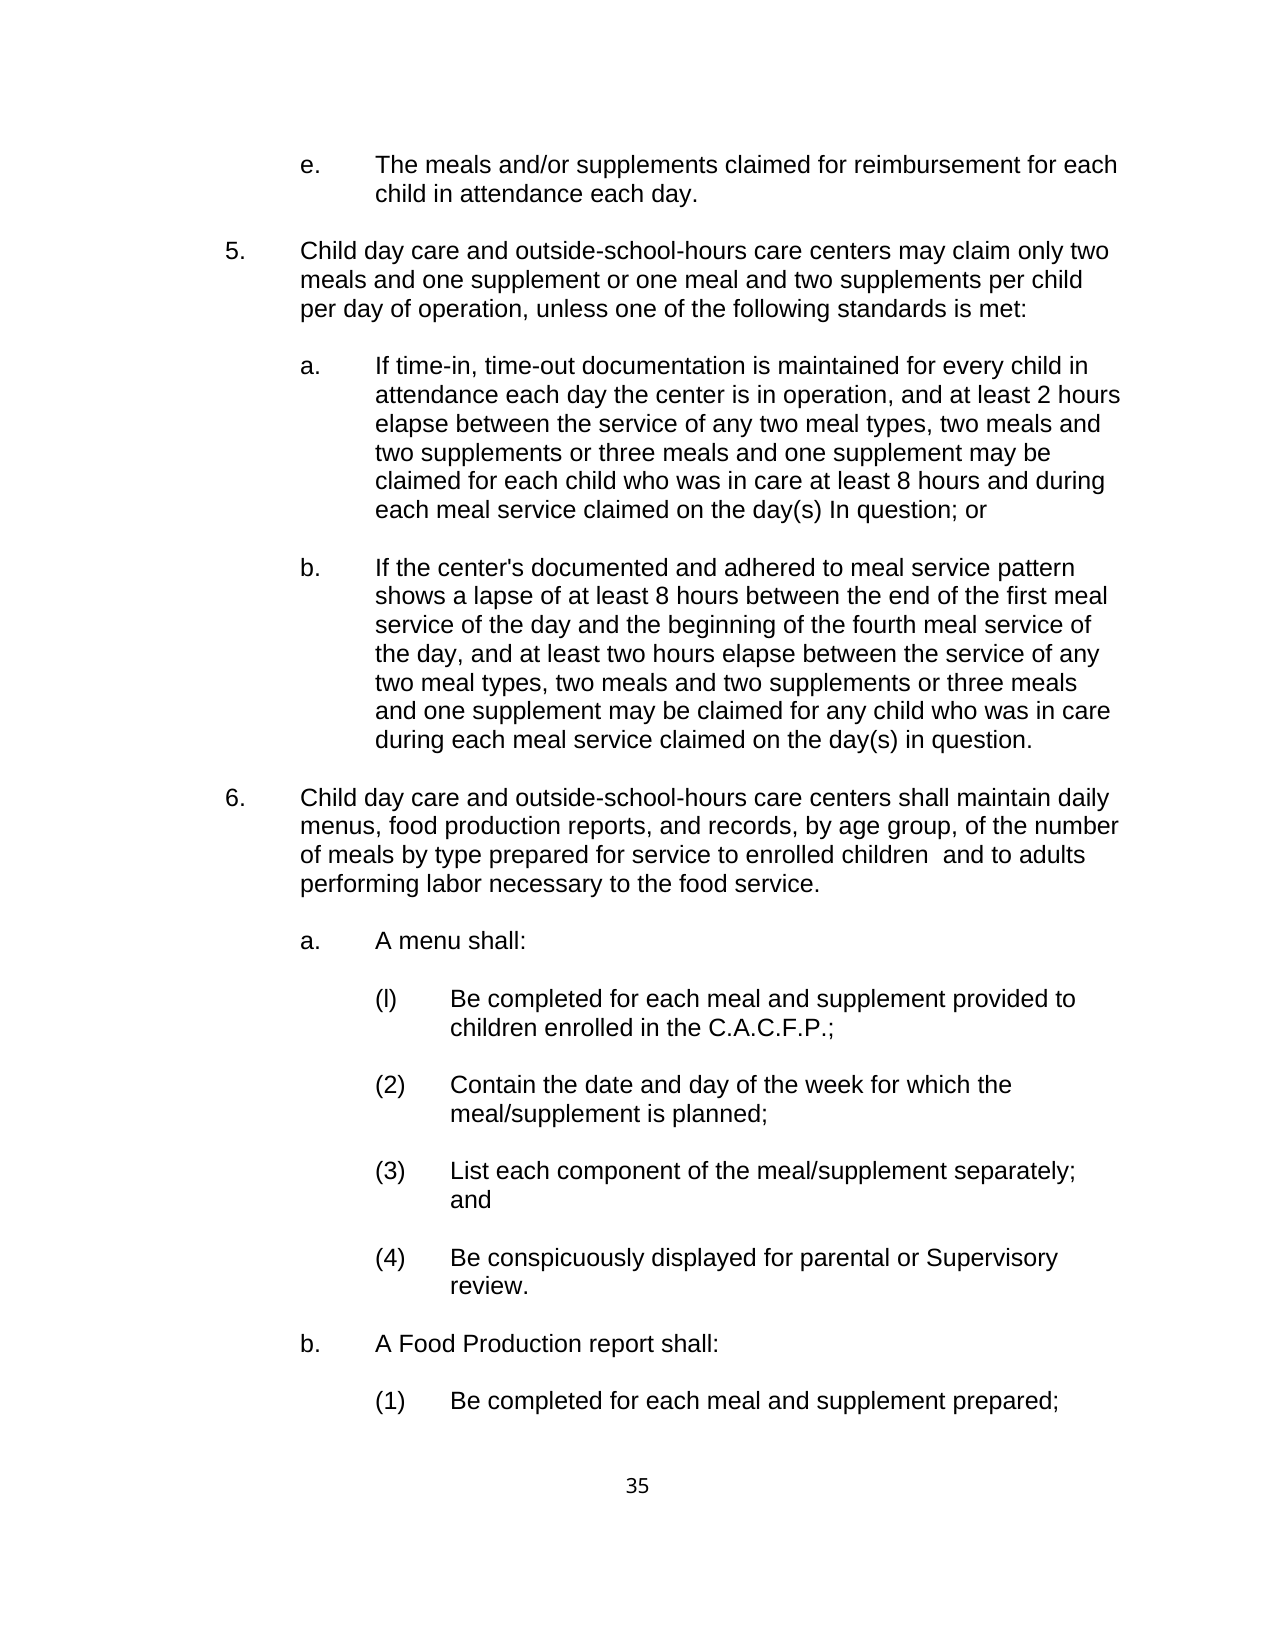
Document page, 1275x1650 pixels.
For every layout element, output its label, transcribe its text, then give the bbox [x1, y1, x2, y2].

text a. If time-in, time-out documentation is maintained for every child in attendance each day the center is in operation, and at least 2 hours elapse between the service of any two meal types, two meals and two supplements or three meals and one supplement may be claimed for each child who was in care at least 8 hours and during each meal service claimed on the day(s) In question; or [300, 351, 1125, 524]
text e. The meals and/or supplements claimed for reimbursement for each child in attendance each day. [300, 150, 1125, 207]
text (3) List each component of the meal/supplement separately; and [375, 1156, 1125, 1214]
text 6. Child day care and outside-school-hours care centers shall maintain daily menus, food production reports, and records, by age group, of the number of meals by type prepared for service to enrolled children and to adults performing labor necessary to the food service. [225, 782, 1125, 897]
text (l) Be completed for each meal and supplement provided to children enrolled in the C.A.C.F.P.; [375, 984, 1125, 1041]
text b. If the center's documented and adhered to meal service pattern shows a lapse of at least 8 hours between the end of the first meal service of the day and the beginning of the fourth meal service of the day, and at least two hours elapse between the service of any two meal types, two meals and two supplements or three meals and one supplement may be claimed for any child who was in care during each meal service claimed on the day(s) in question. [300, 552, 1125, 754]
text (4) Be conspicuously displayed for parental or Supervisory review. [375, 1242, 1125, 1300]
text b. A Food Production report shall: [300, 1329, 1125, 1357]
text (2) Contain the date and day of the week for which the meal/supplement is planned; [375, 1070, 1125, 1127]
text (1) Be completed for each meal and supplement prepared; [375, 1386, 1125, 1415]
text a. A menu shall: [300, 926, 1125, 955]
text 5. Child day care and outside-school-hours care centers may claim only two meals and one supplement or one meal and two supplements per child per day of operation, unless one of the following standards is met: [225, 236, 1125, 322]
